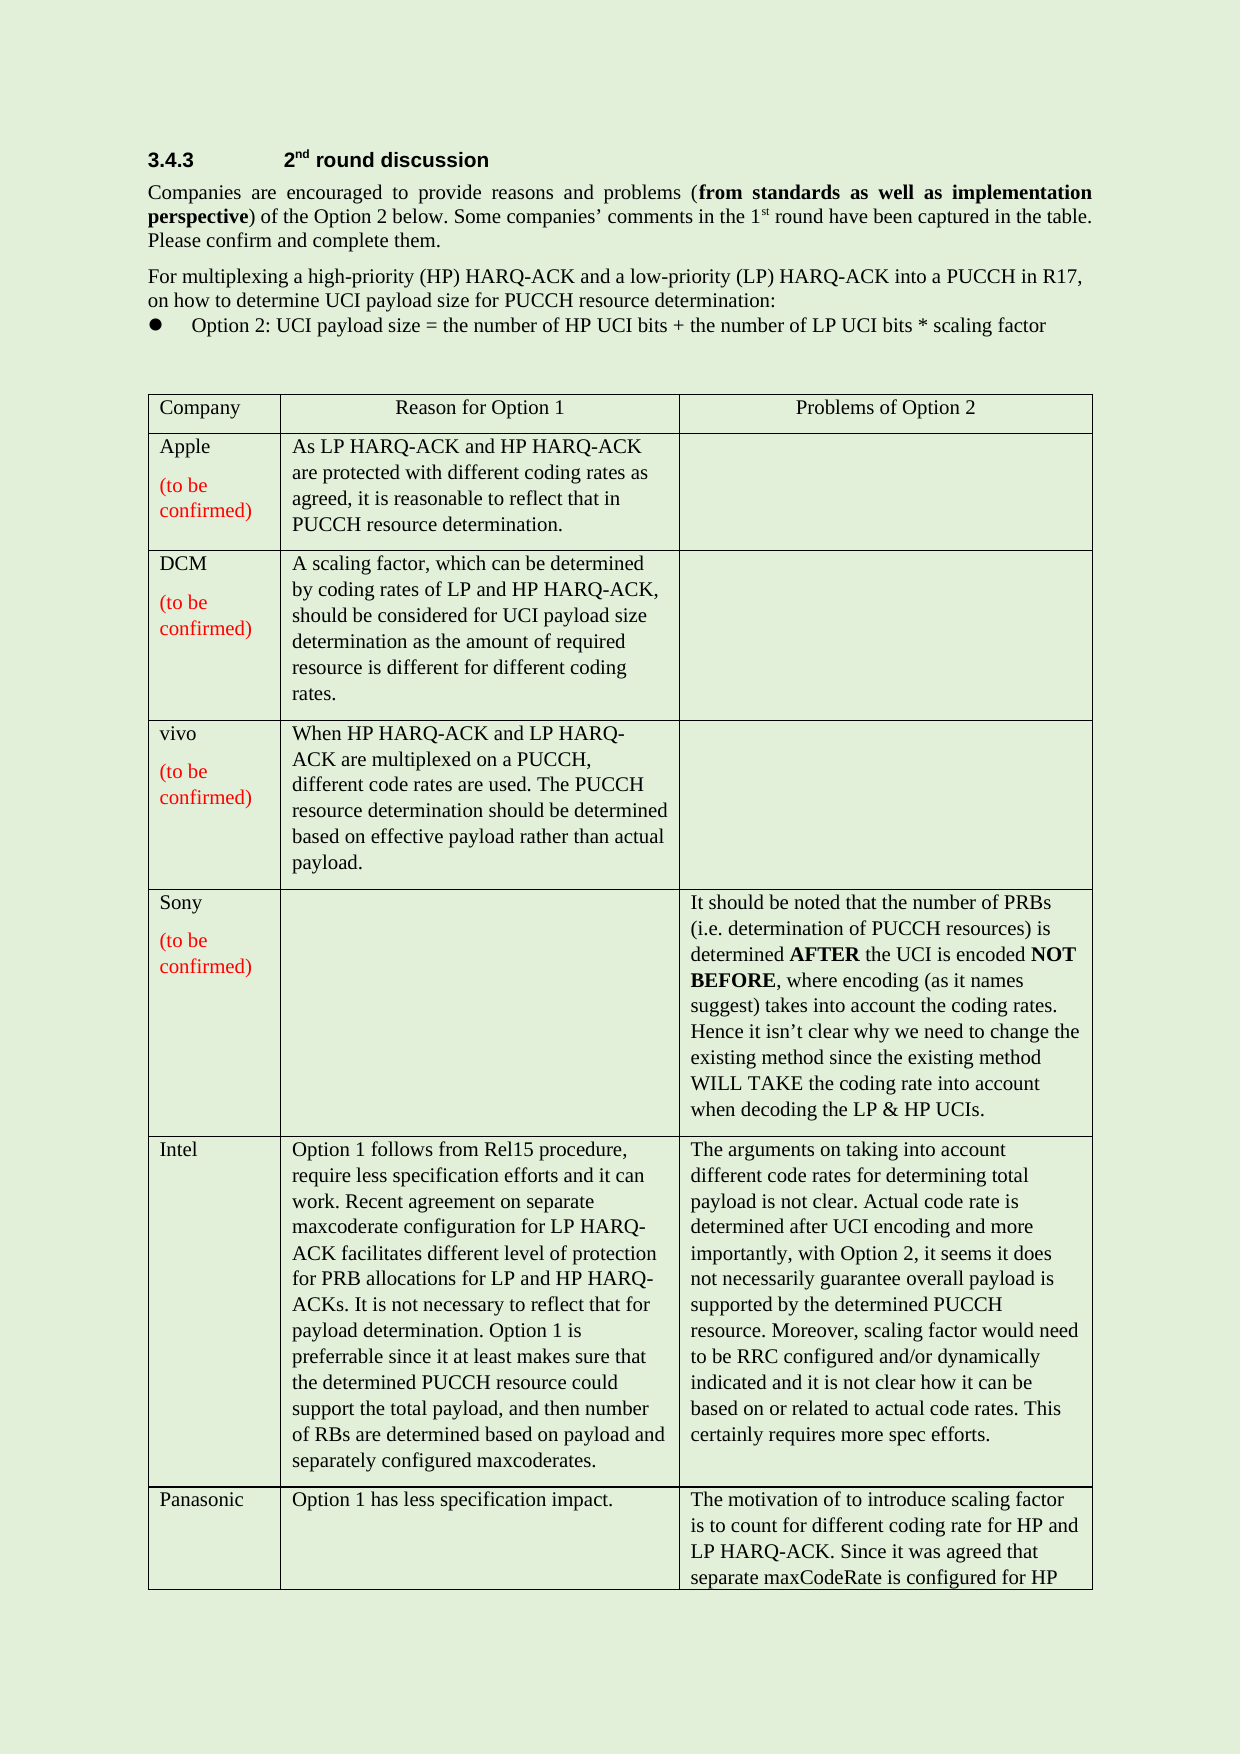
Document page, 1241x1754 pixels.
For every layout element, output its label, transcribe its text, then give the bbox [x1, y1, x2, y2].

table_cell Option 1 follows from Rel15 procedure, require less specification efforts and it can work. Recent agreement on separate maxcoderate configuration for LP HARQ-ACK facilitates different level of protection for PRB allocations for LP and HP HARQ-ACKs. It is not necessary to reflect that for payload determination. Option 1 is preferrable since it at least makes sure that the determined PUCCH resource could support the total payload, and then number of RBs are determined based on payload and separately configured maxcoderates. [281, 1137, 679, 1486]
table_cell [680, 551, 1092, 719]
table_cell DCM (to be confirmed) [149, 551, 280, 719]
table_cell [281, 1488, 679, 1589]
table_header Company [149, 395, 280, 433]
table_cell Sony (to be confirmed) [149, 890, 280, 1136]
table_cell Intel [149, 1137, 280, 1486]
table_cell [680, 1488, 1092, 1589]
text Companies are encouraged to provide reasons and problems (from standards as well as implementation perspective) of the Option 2 below. Some companies’ comments in the 1st round have been captured in the table. Please confirm and complete them. [148, 180, 1093, 252]
table_cell vivo (to be confirmed) [149, 721, 280, 889]
table_header Reason for Option 1 [281, 395, 679, 433]
table_cell [680, 721, 1092, 889]
subtitle 2nd round discussion [148, 148, 1093, 172]
table_cell The arguments on taking into account different code rates for determining total payload is not clear. Actual code rate is determined after UCI encoding and more importantly, with Option 2, it seems it does not necessarily guarantee overall payload is supported by the determined PUCCH resource. Moreover, scaling factor would need to be RRC configured and/or dynamically indicated and it is not clear how it can be based on or related to actual code rates. This certainly requires more spec efforts. [680, 1137, 1092, 1486]
table_cell When HP HARQ-ACK and LP HARQ-ACK are multiplexed on a PUCCH, different code rates are used. The PUCCH resource determination should be determined based on effective payload rather than actual payload. [281, 721, 679, 889]
table_cell [680, 434, 1092, 550]
table_cell Panasonic [149, 1488, 280, 1589]
table_cell As LP HARQ-ACK and HP HARQ-ACK are protected with different coding rates as agreed, it is reasonable to reflect that in PUCCH resource determination. [281, 434, 679, 550]
table_cell Apple (to be confirmed) [149, 434, 280, 550]
table_header Problems of Option 2 [680, 395, 1092, 433]
table_cell It should be noted that the number of PRBs (i.e. determination of PUCCH resources) is determined AFTER the UCI is encoded NOT BEFORE, where encoding (as it names suggest) takes into account the coding rates. Hence it isn’t clear why we need to change the existing method since the existing method WILL TAKE the coding rate into account when decoding the LP & HP UCIs. [680, 890, 1092, 1136]
text For multiplexing a high-priority (HP) HARQ-ACK and a low-priority (LP) HARQ-ACK into a PUCCH in R17, on how to determine UCI payload size for PUCCH resource determination: [148, 264, 1093, 312]
list Option 2: UCI payload size = the number of HP UCI bits + the number of LP UCI bits * scaling factor [148, 312, 1093, 337]
table_cell A scaling factor, which can be determined by coding rates of LP and HP HARQ-ACK, should be considered for UCI payload size determination as the amount of required resource is different for different coding rates. [281, 551, 679, 719]
table_cell [281, 890, 679, 1136]
